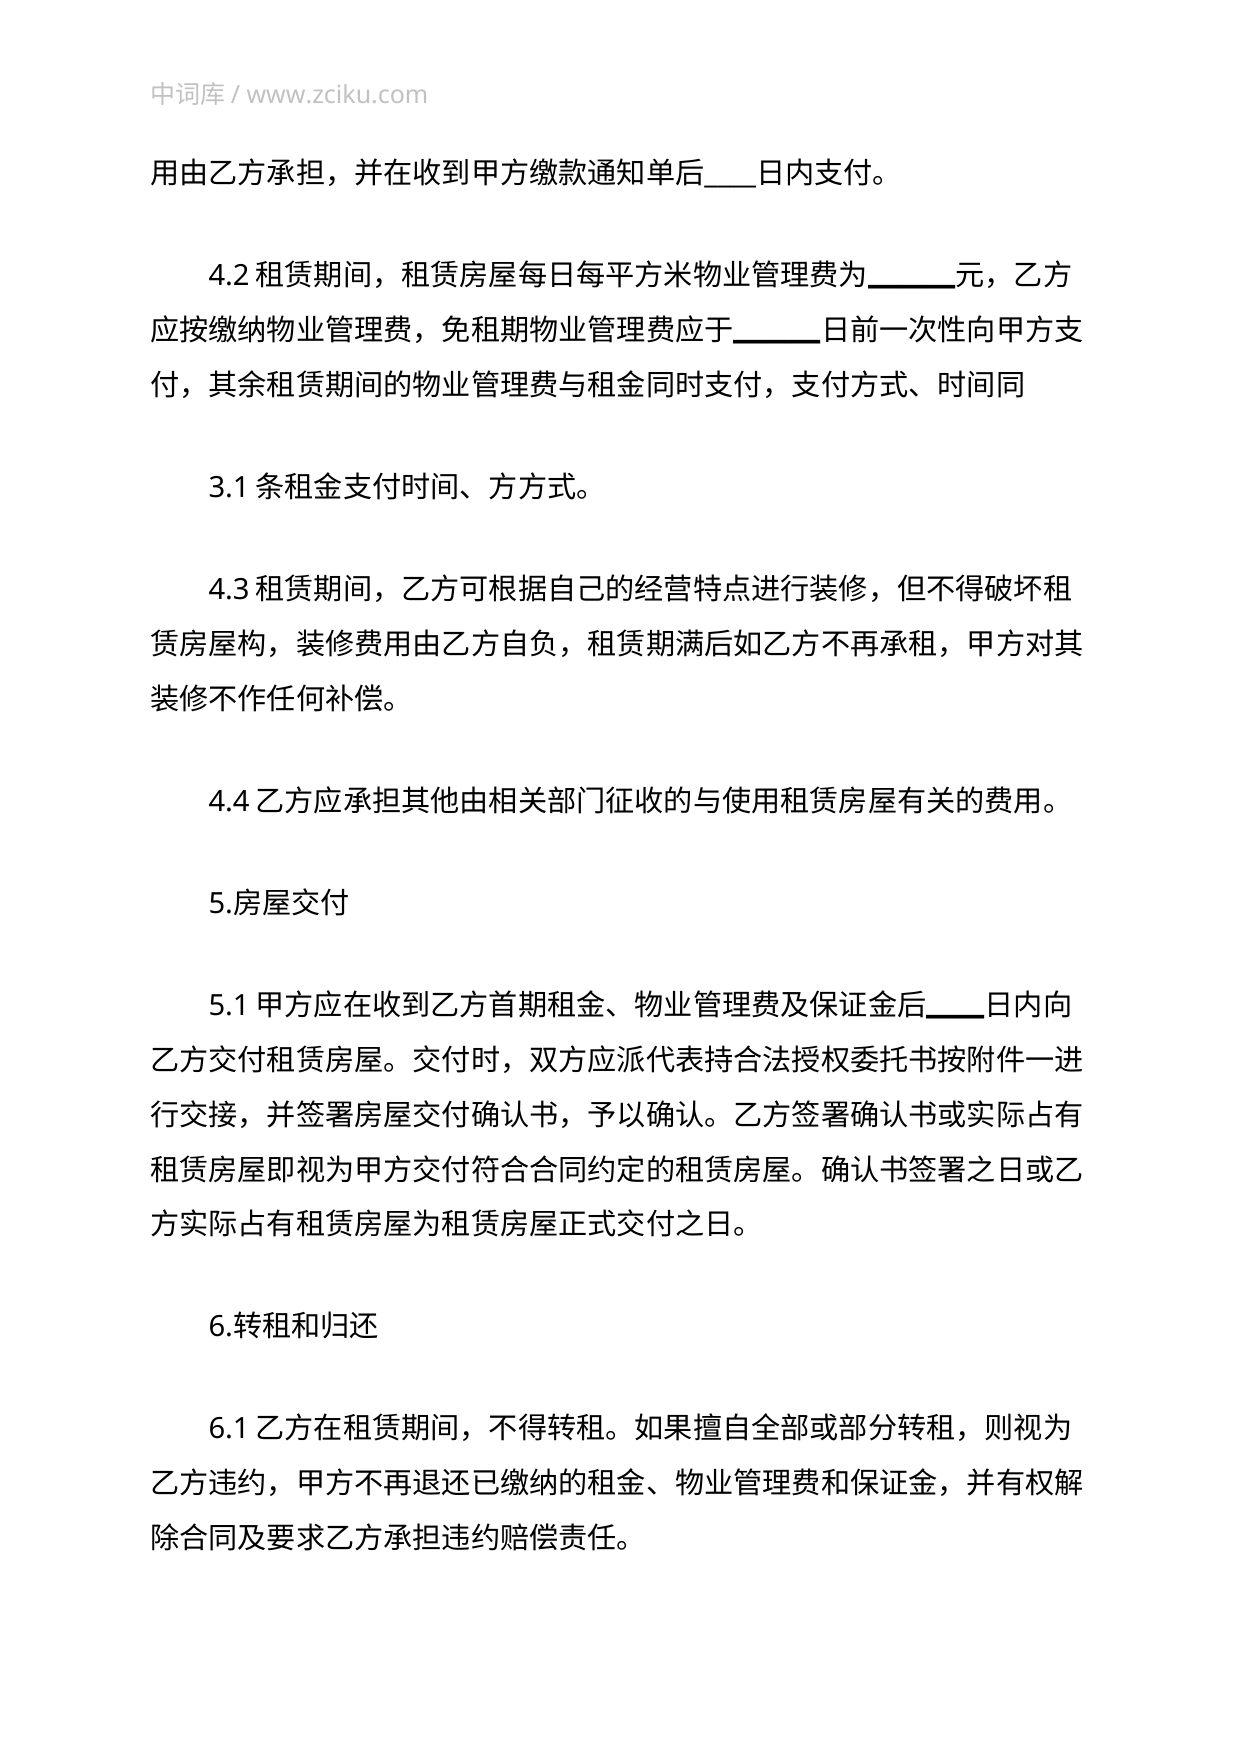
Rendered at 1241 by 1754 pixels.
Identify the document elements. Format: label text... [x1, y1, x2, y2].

text 5.房屋交付 [150, 879, 1090, 922]
text 4.3租赁期间，乙方可根据自己的经营特点进行装修，但不得破坏租赁房屋构，装修费用由乙方自负，租赁期满后如乙方不再承租，甲方对其装修不作任何补偿。 [150, 566, 1090, 718]
text 3.1条租金支付时间、方方式。 [150, 464, 1090, 506]
text 4.4乙方应承担其他由相关部门征收的与使用租赁房屋有关的费用。 [150, 777, 1090, 820]
text 6.转租和归还 [150, 1303, 1090, 1345]
text 4.2租赁期间，租赁房屋每日每平方米物业管理费为▁▁▁元，乙方应按缴纳物业管理费，免租期物业管理费应于▁▁▁日前一次性向甲方支付，其余租赁期间的物业管理费与租金同时支付，支付方式、时间同 [150, 252, 1090, 404]
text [150, 150, 1090, 192]
text 6.1乙方在租赁期间，不得转租。如果擅自全部或部分转租，则视为乙方违约，甲方不再退还已缴纳的租金、物业管理费和保证金，并有权解除合同及要求乙方承担违约赔偿责任。 [150, 1405, 1090, 1557]
text 5.1甲方应在收到乙方首期租金、物业管理费及保证金后▁▁日内向乙方交付租赁房屋。交付时，双方应派代表持合法授权委托书按附件一进行交接，并签署房屋交付确认书，予以确认。乙方签署确认书或实际占有租赁房屋即视为甲方交付符合合同约定的租赁房屋。确认书签署之日或乙方实际占有租赁房屋为租赁房屋正式交付之日。 [150, 981, 1090, 1243]
